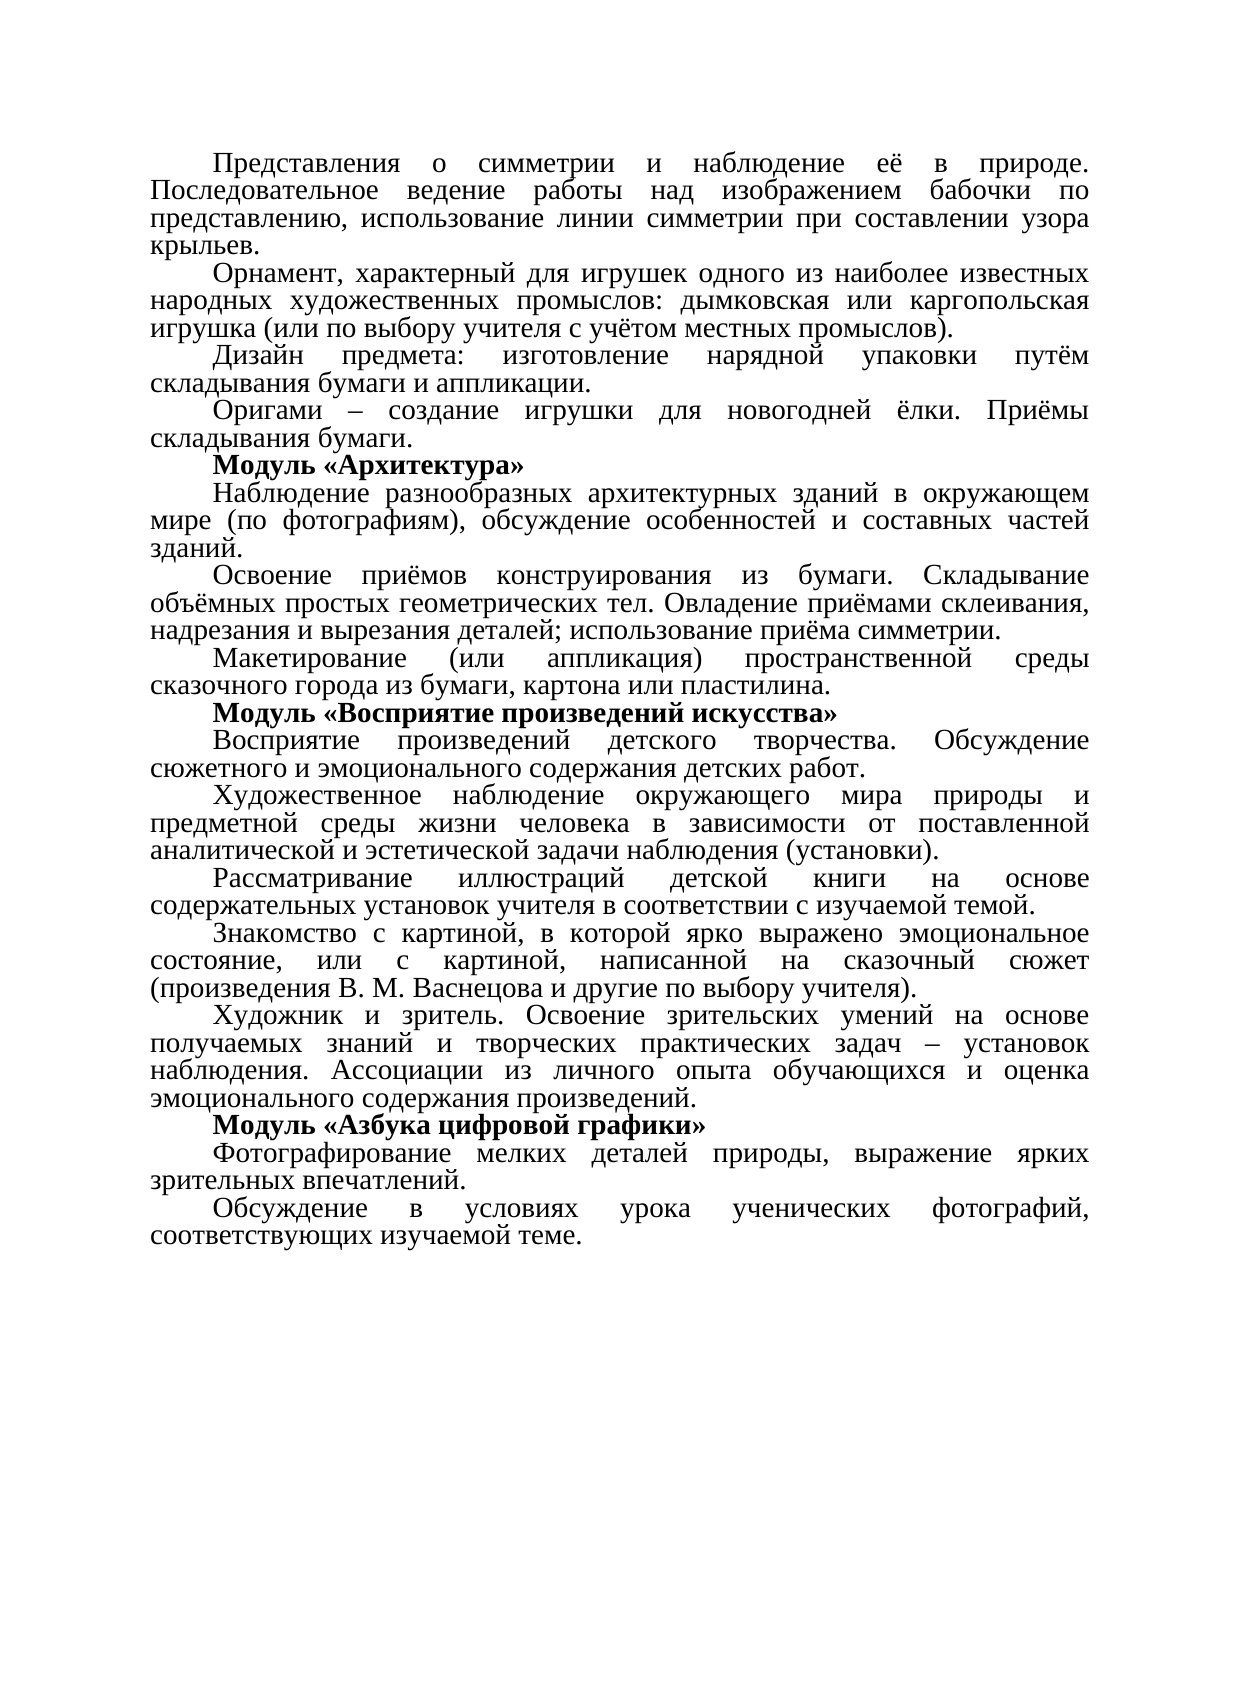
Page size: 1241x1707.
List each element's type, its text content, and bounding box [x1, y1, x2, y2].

text Фотографирование мелких деталей природы, выражение ярких зрительных впечатлений. [150, 1140, 1090, 1195]
text Модуль «Архитектура» [150, 452, 1090, 480]
text Дизайн предмета: изготовление нарядной упаковки путём складывания бумаги и аппликации. [150, 342, 1090, 397]
text Наблюдение разнообразных архитектурных зданий в окружающем мире (по фотографиям), обсуждение особенностей и составных частей зданий. [150, 480, 1090, 562]
text Модуль «Азбука цифровой графики» [150, 1112, 1090, 1140]
text Освоение приёмов конструирования из бумаги. Складывание объёмных простых геометрических тел. Овладение приёмами склеивания, надрезания и вырезания деталей; использование приёма симметрии. [150, 562, 1090, 645]
text Художник и зритель. Освоение зрительских умений на основе получаемых знаний и творческих практических задач – установок наблюдения. Ассоциации из личного опыта обучающихся и оценка эмоционального содержания произведений. [150, 1002, 1090, 1112]
text Оригами – создание игрушки для новогодней ёлки. Приёмы складывания бумаги. [150, 397, 1090, 452]
text Макетирование (или аппликация) пространственной среды сказочного города из бумаги, картона или пластилина. [150, 645, 1090, 700]
text Орнамент, характерный для игрушек одного из наиболее известных народных художественных промыслов: дымковская или каргопольская игрушка (или по выбору учителя с учётом местных промыслов). [150, 260, 1090, 342]
text Представления о симметрии и наблюдение её в природе. Последовательное ведение работы над изображением бабочки по представлению, использование линии симметрии при составлении узора крыльев. [150, 150, 1090, 260]
text Знакомство с картиной, в которой ярко выражено эмоциональное состояние, или с картиной, написанной на сказочный сюжет (произведения В. М. Васнецова и другие по выбору учителя). [150, 920, 1090, 1002]
text Модуль «Восприятие произведений искусства» [150, 700, 1090, 727]
text Рассматривание иллюстраций детской книги на основе содержательных установок учителя в соответствии с изучаемой темой. [150, 865, 1090, 920]
text Художественное наблюдение окружающего мира природы и предметной среды жизни человека в зависимости от поставленной аналитической и эстетической задачи наблюдения (установки). [150, 782, 1090, 865]
text Восприятие произведений детского творчества. Обсуждение сюжетного и эмоционального содержания детских работ. [150, 727, 1090, 782]
text Обсуждение в условиях урока ученических фотографий, соответствующих изучаемой теме. [150, 1195, 1090, 1250]
